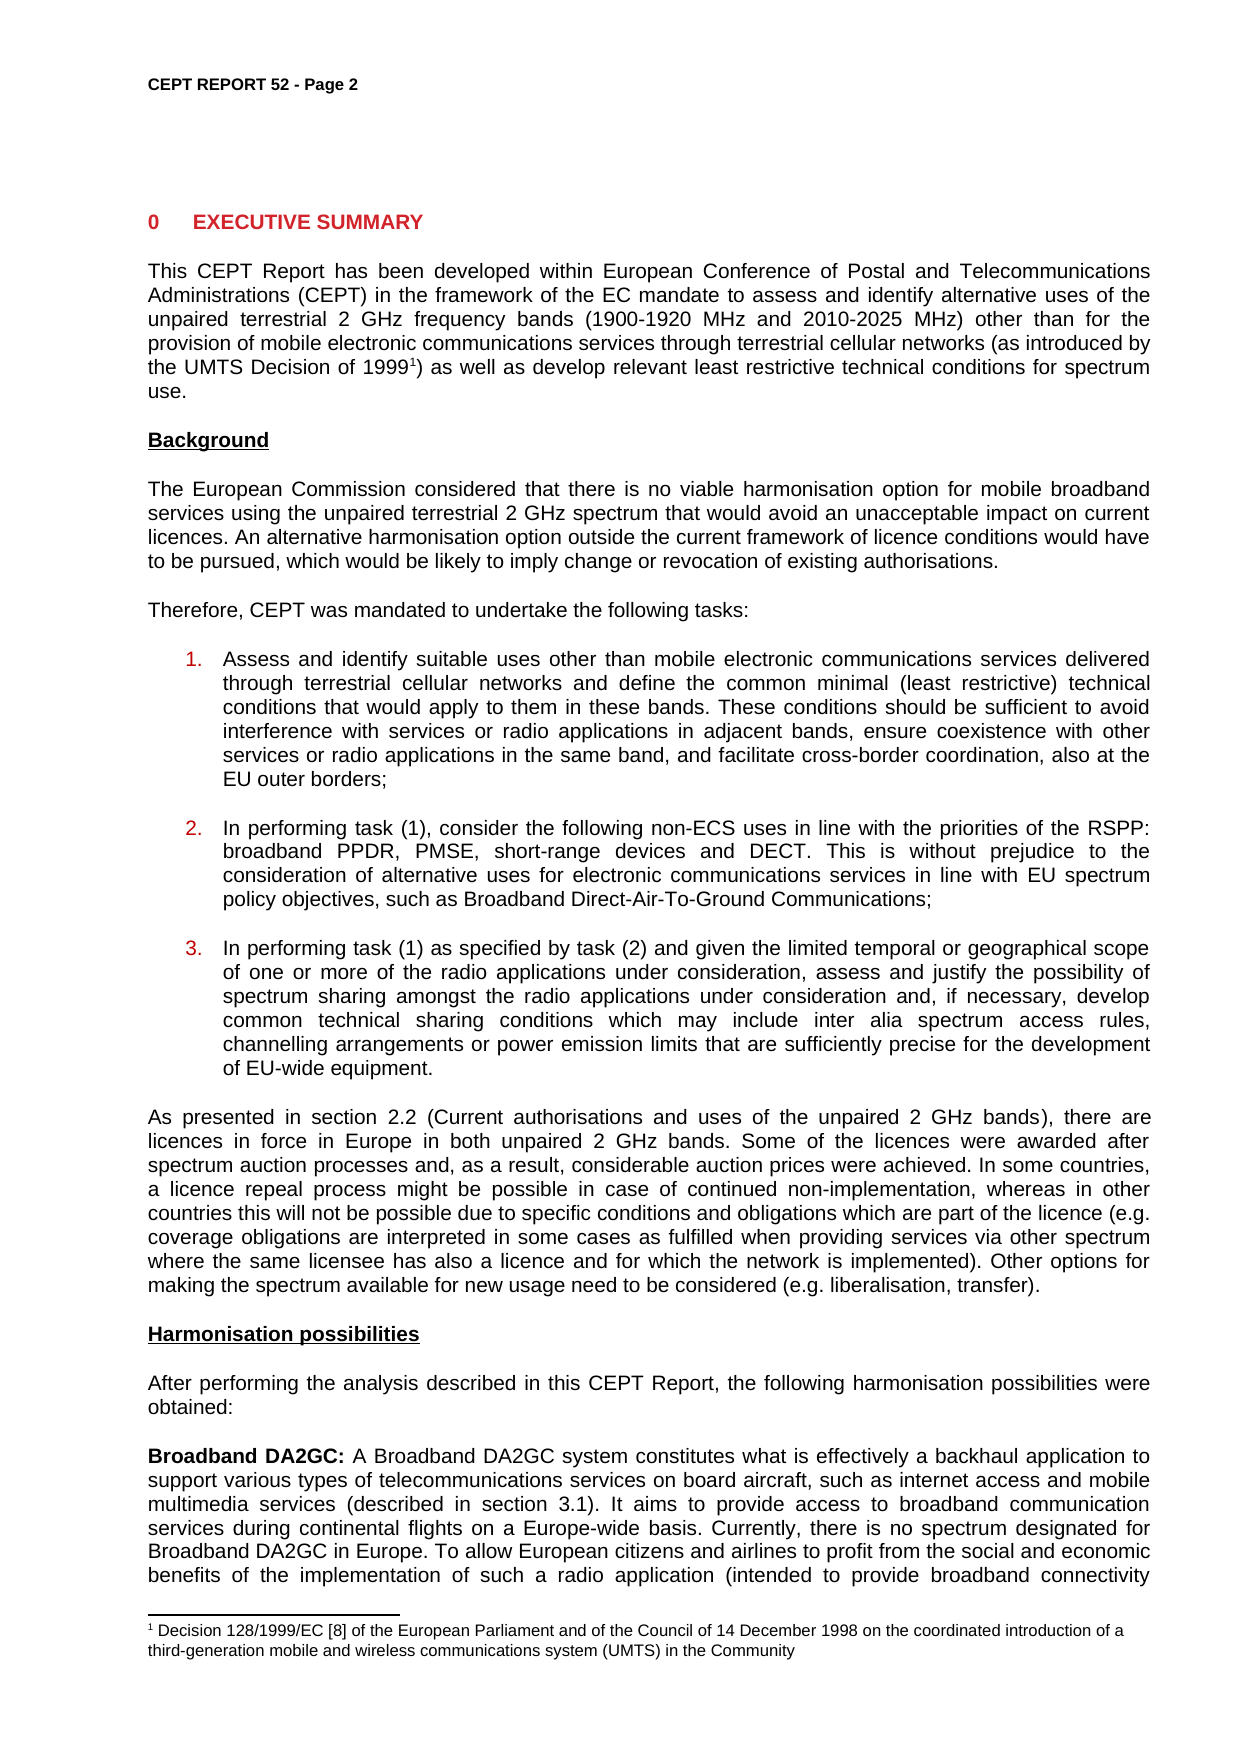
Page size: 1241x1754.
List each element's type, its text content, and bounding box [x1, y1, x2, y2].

list Assess and identify suitable uses other than mobile electronic communications services delivered through terrestrial cellular networks and define the common minimal (least restrictive) technical conditions that would apply to them in these bands. These conditions should be sufficient to avoid interference with services or radio applications in adjacent bands, ensure coexistence with other services or radio applications in the same band, and facilitate cross-border coordination, also at the EU outer borders; [185, 647, 1152, 790]
text Therefore, CEPT was mandated to undertake the following tasks: [148, 598, 1152, 622]
text This CEPT Report has been developed within European Conference of Postal and Telecommunications Administrations (CEPT) in the framework of the EC mandate to assess and identify alternative uses of the unpaired terrestrial 2 GHz frequency bands (1900-1920 MHz and 2010-2025 MHz) other than for the provision of mobile electronic communications services through terrestrial cellular networks (as introduced by the UMTS Decision of 1999) as well as develop relevant least restrictive technical conditions for spectrum use. [148, 259, 1152, 403]
text The European Commission considered that there is no viable harmonisation option for mobile broadband services using the unpaired terrestrial 2 GHz spectrum that would avoid an unacceptable impact on current licences. An alternative harmonisation option outside the current framework of licence conditions would have to be pursued, which would be likely to imply change or revocation of existing authorisations. [148, 477, 1152, 573]
text After performing the analysis described in this CEPT Report, the following harmonisation possibilities were obtained: [148, 1371, 1152, 1418]
list In performing task (1) as specified by task (2) and given the limited temporal or geographical scope of one or more of the radio applications under consideration, assess and justify the possibility of spectrum sharing amongst the radio applications under consideration and, if necessary, develop common technical sharing conditions which may include inter alia spectrum access rules, channelling arrangements or power emission limits that are sufficiently precise for the development of EU-wide equipment. [185, 936, 1152, 1080]
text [148, 1443, 1152, 1587]
text Harmonisation possibilities [148, 1322, 1152, 1346]
list In performing task (1), consider the following non-ECS uses in line with the priorities of the RSPP: broadband PPDR, PMSE, short-range devices and DECT. This is without prejudice to the consideration of alternative uses for electronic communications services in line with EU spectrum policy objectives, such as Broadband Direct-Air-To-Ground Communications; [185, 815, 1152, 911]
text Background [148, 428, 1152, 452]
text As presented in section 2.2 (Current authorisations and uses of the unpaired 2 GHz bands), there are licences in force in Europe in both unpaired 2 GHz bands. Some of the licences were awarded after spectrum auction processes and, as a result, considerable auction prices were achieved. In some countries, a licence repeal process might be possible in case of continued non-implementation, whereas in other countries this will not be possible due to specific conditions and obligations which are part of the licence (e.g. coverage obligations are interpreted in some cases as fulfilled when providing services via other spectrum where the same licensee has also a licence and for which the network is implemented). Other options for making the spectrum available for new usage need to be considered (e.g. liberalisation, transfer). [148, 1105, 1152, 1297]
subtitle Executive summary [148, 210, 1152, 234]
